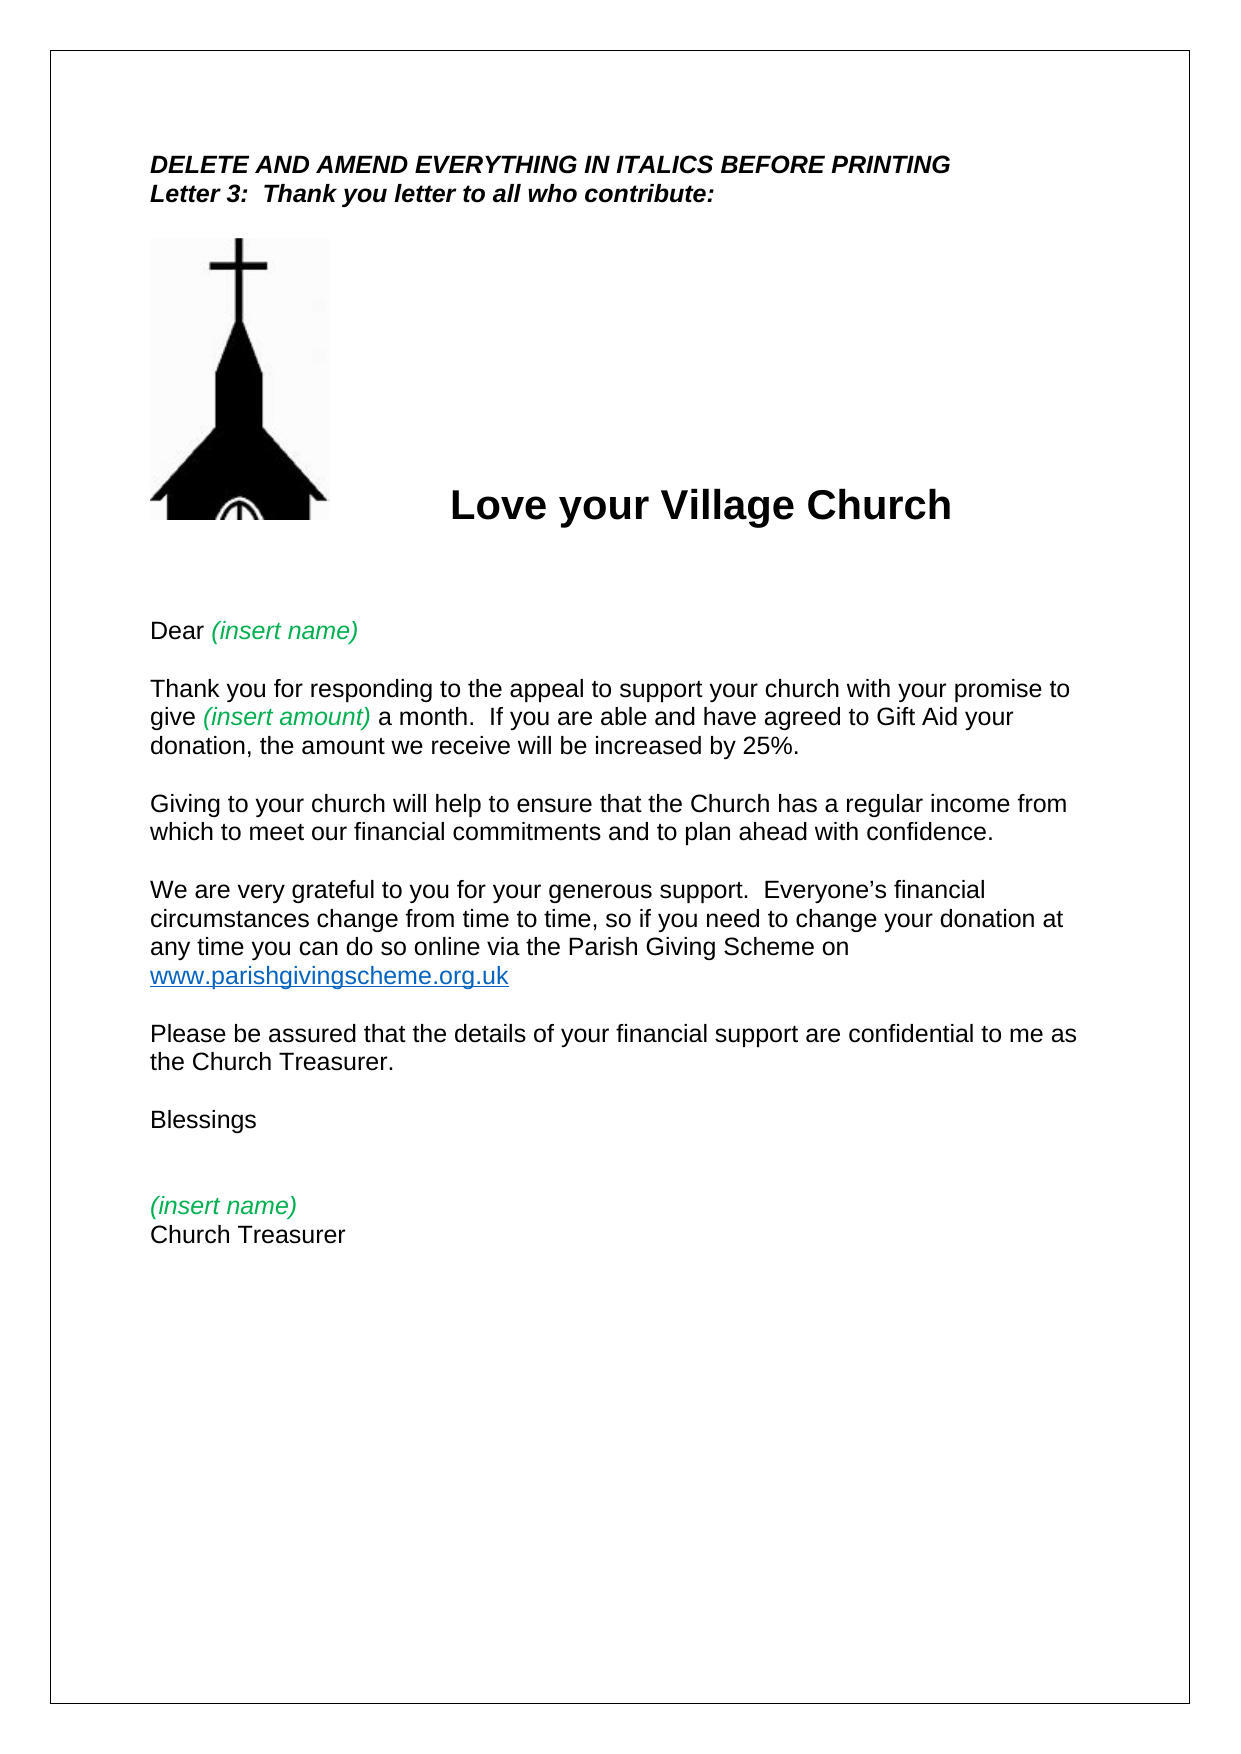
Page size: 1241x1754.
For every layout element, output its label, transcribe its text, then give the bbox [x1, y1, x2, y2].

text Giving to your church will help to ensure that the Church has a regular income from which to meet our financial commitments and to plan ahead with confidence. [150, 789, 1090, 846]
picture [150, 238, 330, 520]
text We are very grateful to you for your generous support. Everyone’s financial circumstances change from time to time, so if you need to change your donation at any time you can do so online via the Parish Giving Scheme on www.parishgivingscheme.org.uk [150, 875, 1090, 990]
text DELETE AND AMEND EVERYTHING IN ITALICS BEFORE PRINTING [150, 150, 1090, 179]
text (insert name) [150, 1191, 1090, 1220]
text Church Treasurer [150, 1220, 1090, 1249]
text Please be assured that the details of your financial support are confidential to me as the Church Treasurer. [150, 1019, 1090, 1076]
text Letter 3: Thank you letter to all who contribute: [150, 179, 1090, 207]
text Love your Village Church [150, 238, 1090, 528]
text Blessings [150, 1105, 1090, 1134]
text Thank you for responding to the appeal to support your church with your promise to give (insert amount) a month. If you are able and have agreed to Gift Aid your donation, the amount we receive will be increased by 25%. [150, 674, 1090, 760]
text Dear (insert name) [150, 616, 1090, 645]
